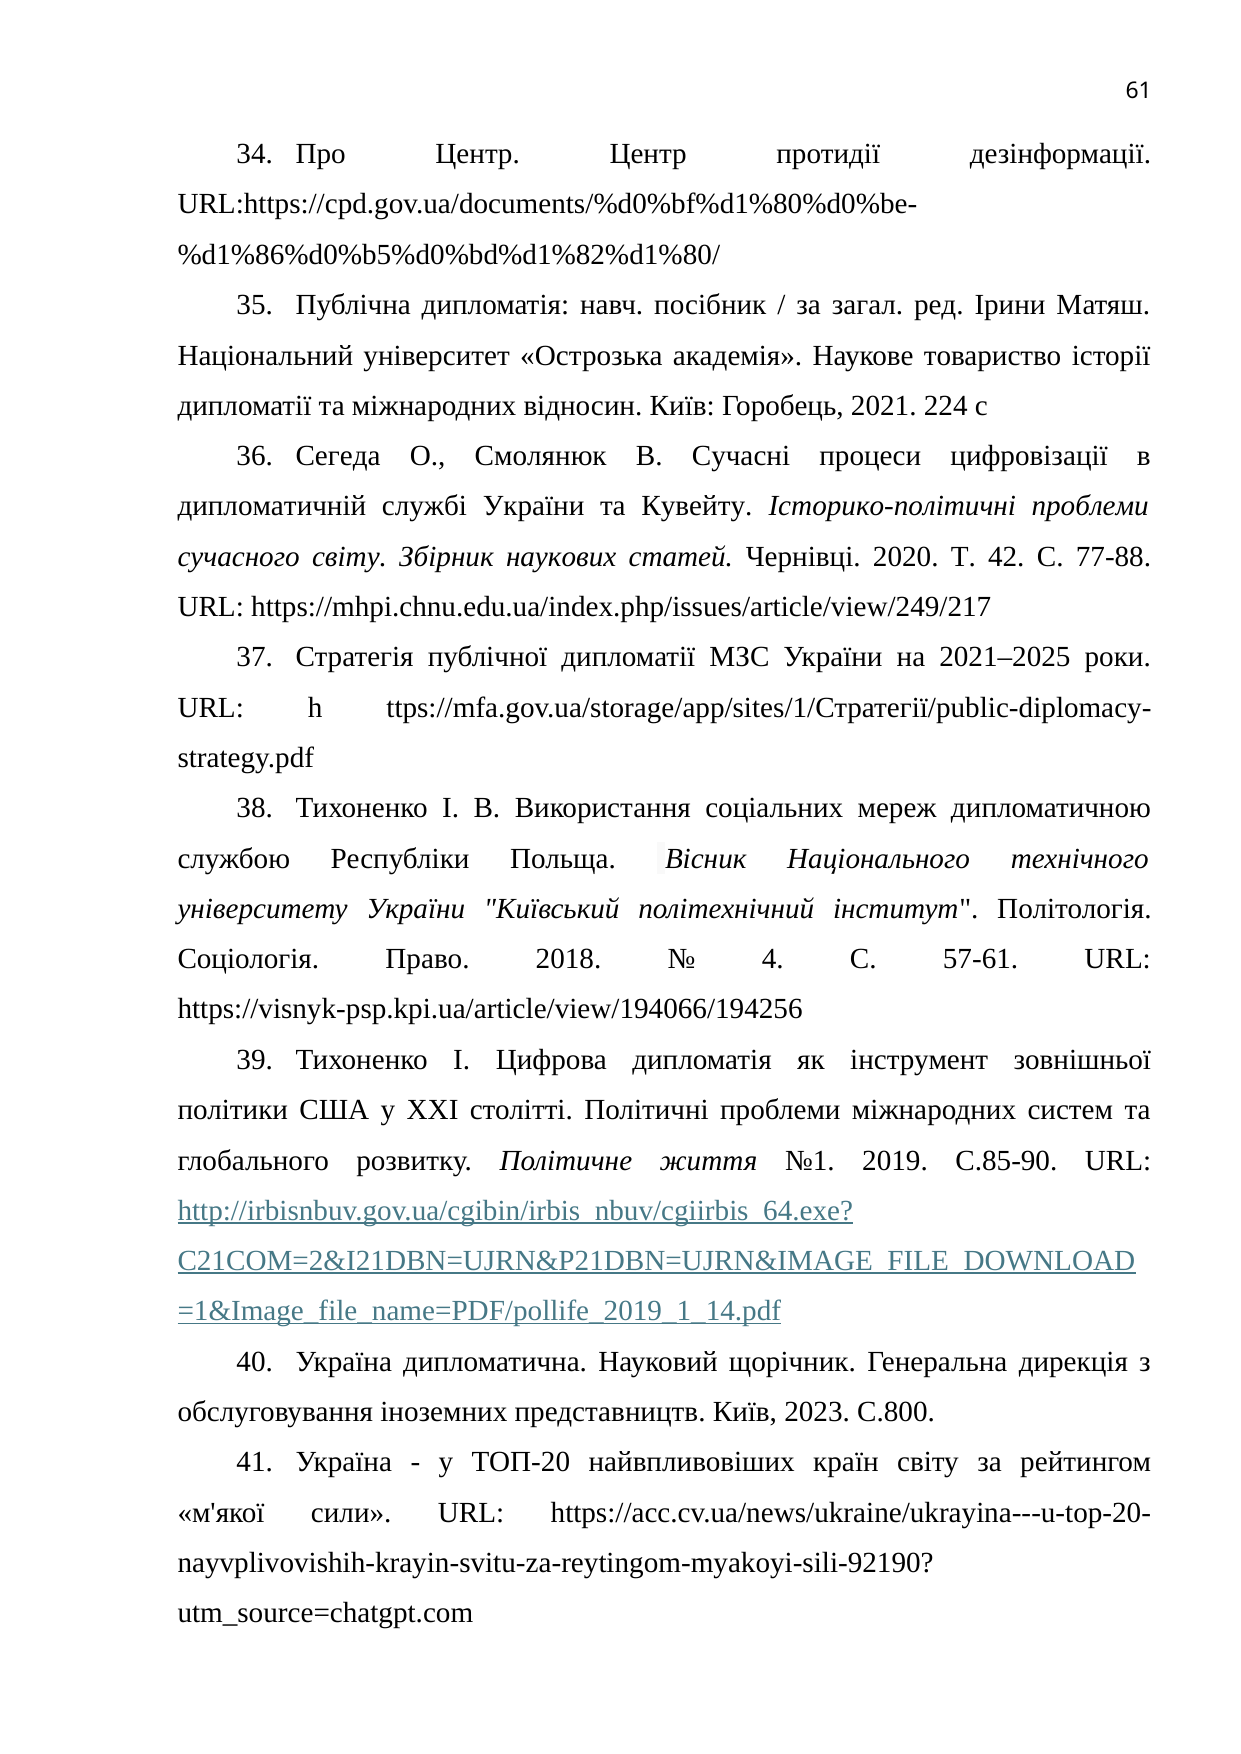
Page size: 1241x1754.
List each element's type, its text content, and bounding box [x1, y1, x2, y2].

list Тихоненко І. В. Використання соціальних мереж дипломатичною службою Республіки Польща. Вісник Національного технічного університету України "Київський політехнічний інститут". Політологія. Соціологія. Право. 2018. № 4. С. 57-61. URL: https://visnyk-psp.kpi.ua/article/view/194066/194256 [177, 790, 1152, 1025]
list Стратегія публічної дипломатії МЗС України на 2021–2025 роки. URL: h ttps://mfa.gov.ua/storage/app/sites/1/Стратегії/public-diplomacy-strategy.pdf [177, 639, 1152, 774]
list Сегеда О., Смолянюк В. Сучасні процеси цифровізації в дипломатичній службі України та Кувейту. Історико-політичні проблеми сучасного світу. Збірник наукових статей. Чернівці. 2020. Т. 42. С. 77-88. URL: https://mhpi.chnu.edu.ua/index.php/issues/article/view/249/217 [177, 438, 1152, 623]
list Тихоненко І. Цифрова дипломатія як інструмент зовнішньої політики США у ХХІ столітті. Політичні проблеми міжнародних систем та глобального розвитку. Політичне життя №1. 2019. С.85-90. URL: http://irbisnbuv.gov.ua/cgibin/irbis_nbuv/cgiirbis_64.exe?C21COM=2&I21DBN=UJRN&P21DBN=UJRN&IMAGE_FILE_DOWNLOAD=1&Image_file_name=PDF/pollife_2019_1_14.pdf [177, 1042, 1152, 1327]
list Україна дипломатична. Науковий щорічник. Генеральна дирекція з обслуговування іноземних представництв. Київ, 2023. С.800. [177, 1344, 1152, 1428]
list Про Центр. Центр протидії дезінформації. URL:https://cpd.gov.ua/documents/%d0%bf%d1%80%d0%be- %d1%86%d0%b5%d0%bd%d1%82%d1%80/ [177, 136, 1152, 271]
list Україна - у ТОП-20 найвпливовіших країн світу за рейтингом «м'якої сили». URL: https://acc.cv.ua/news/ukraine/ukrayina---u-top-20-nayvplivovishih-krayin-svitu-za-reytingom-myakoyi-sili-92190?utm_source=chatgpt.com [177, 1444, 1152, 1629]
list Публічна дипломатія: навч. посібник / за загал. ред. Ірини Матяш. Національний університет «Острозька академія». Наукове товариство історії дипломатії та міжнародних відносин. Київ: Горобець, 2021. 224 с [177, 287, 1152, 421]
